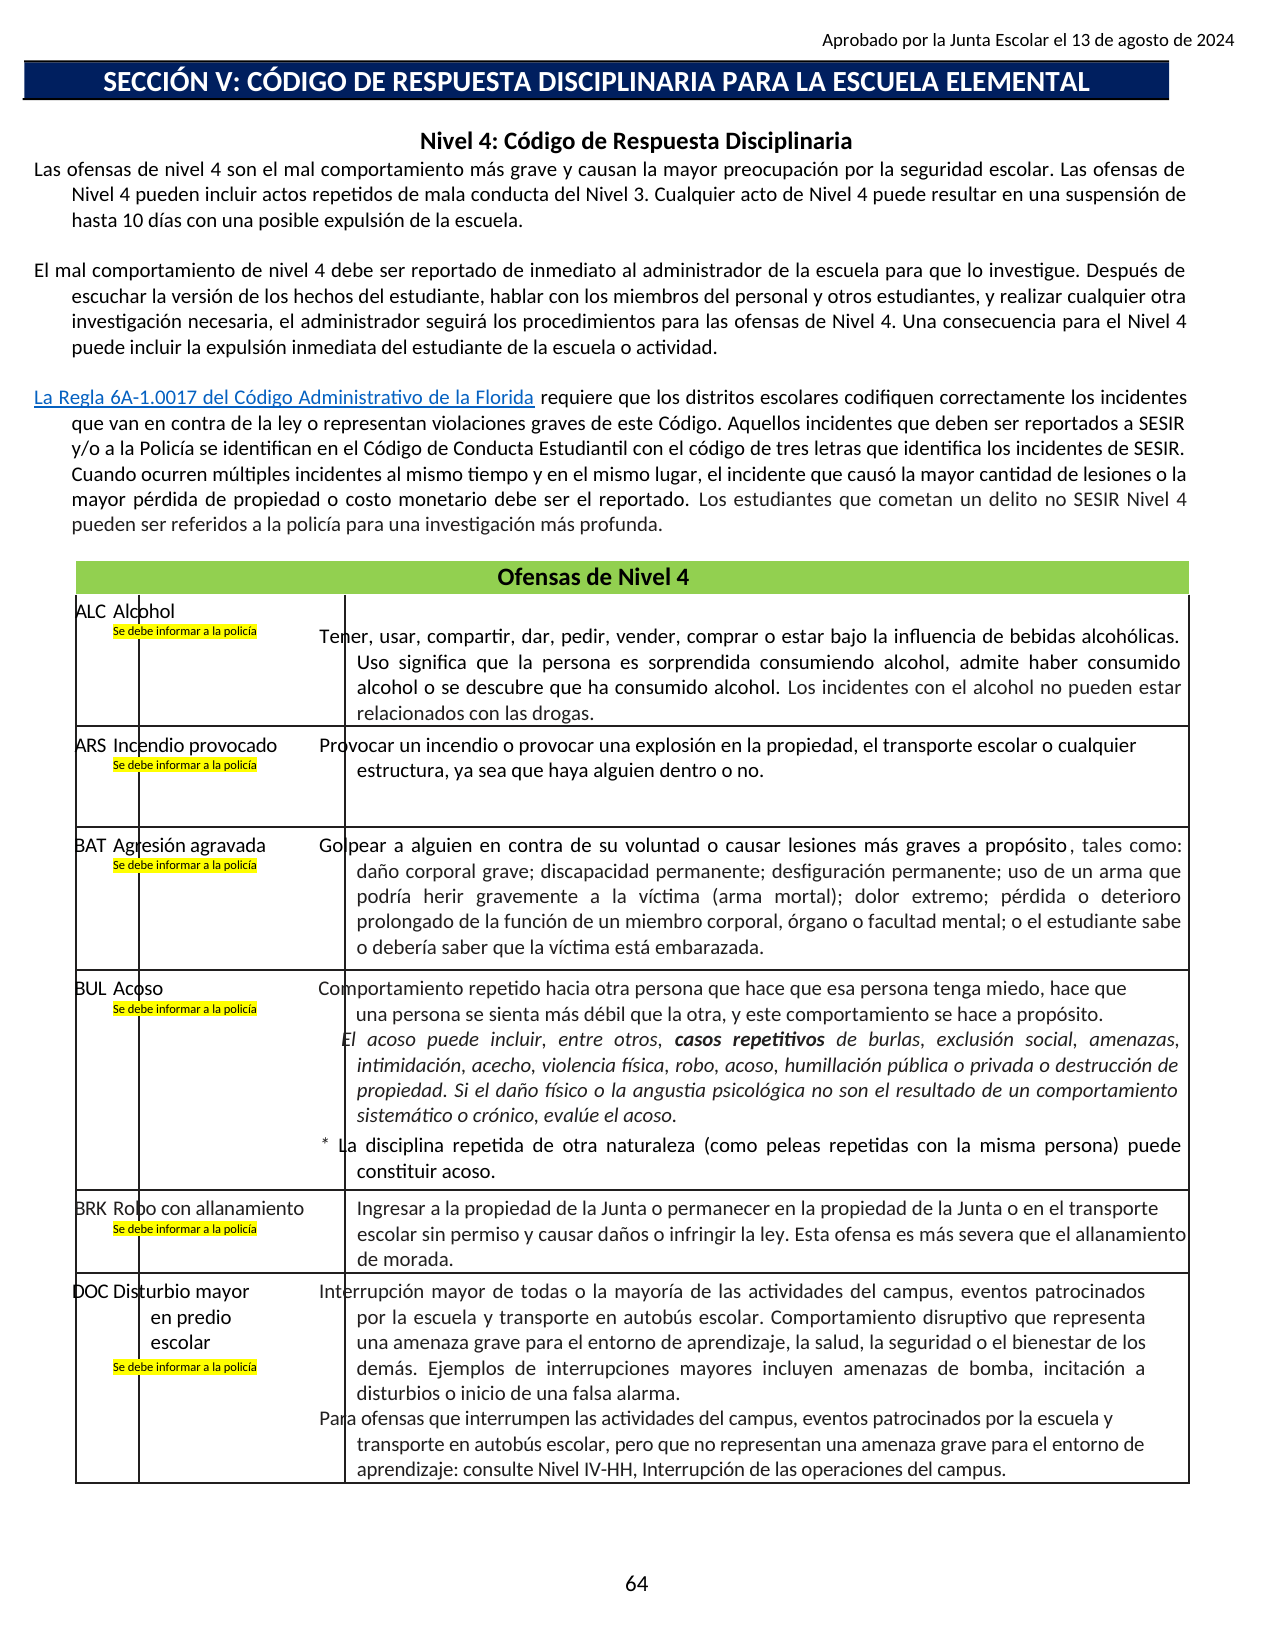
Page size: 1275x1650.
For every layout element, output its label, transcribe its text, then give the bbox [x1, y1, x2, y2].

table_cell BRK [77, 1191, 138, 1272]
table_cell Interrupción mayor de todas o la mayoría de las actividades del campus, eventos patrocinados por la escuela y transporte en autobús escolar. Comportamiento disruptivo que representa una amenaza grave para el entorno de aprendizaje, la salud, la seguridad o el bienestar de los demás. Ejemplos de interrupciones mayores incluyen amenazas de bomba, incitación a disturbios o inicio de una falsa alarma. Para ofensas que interrumpen las actividades del campus, eventos patrocinados por la escuela y transporte en autobús escolar, pero que no representan una amenaza grave para el entorno de aprendizaje: consulte Nivel IV-HH, Interrupción de las operaciones del campus. [346, 1274, 1188, 1482]
table_header Ofensas de Nivel 4 [76, 561, 1189, 594]
table_cell ALC [77, 595, 138, 725]
table_cell Comportamiento repetido hacia otra persona que hace que esa persona tenga miedo, hace que una persona se sienta más débil que la otra, y este comportamiento se hace a propósito. * El acoso puede incluir, entre otros, casos repetitivos de burlas, exclusión social, amenazas, intimidación, acecho, violencia física, robo, acoso, humillación pública o privada o destrucción de propiedad. Si el daño físico o la angustia psicológica no son el resultado de un comportamiento sistemático o crónico, evalúe el acoso. * La disciplina repetida de otra naturaleza (como peleas repetidas con la misma persona) puede constituir acoso. [346, 971, 1188, 1189]
table_cell Acoso Se debe informar a la policía [140, 971, 344, 1189]
text Las ofensas de nivel 4 son el mal comportamiento más grave y causan la mayor preocupación por la seguridad escolar. Las ofensas de Nivel 4 pueden incluir actos repetidos de mala conducta del Nivel 3. Cualquier acto de Nivel 4 puede resultar en una suspensión de hasta 10 días con una posible expulsión de la escuela. [34, 156, 1188, 232]
table_cell Disturbio mayor en predio escolar Se debe informar a la policía [140, 1274, 344, 1482]
table_cell Provocar un incendio o provocar una explosión en la propiedad, el transporte escolar o cualquier estructura, ya sea que haya alguien dentro o no. [346, 727, 1188, 826]
table_cell Ingresar a la propiedad de la Junta o permanecer en la propiedad de la Junta o en el transporte escolar sin permiso y causar daños o infringir la ley. Esta ofensa es más severa que el allanamiento de morada. [346, 1191, 1188, 1272]
table_cell Golpear a alguien en contra de su voluntad o causar lesiones más graves a propósito, tales como: daño corporal grave; discapacidad permanente; desfiguración permanente; uso de un arma que podría herir gravemente a la víctima (arma mortal); dolor extremo; pérdida o deterioro prolongado de la función de un miembro corporal, órgano o facultad mental; o el estudiante sabe o debería saber que la víctima está embarazada. [346, 828, 1188, 969]
table_cell BUL [77, 971, 138, 1189]
table_cell ARS [77, 727, 138, 826]
table_cell DOC [77, 1274, 138, 1482]
table_cell Agresión agravada Se debe informar a la policía [140, 828, 344, 969]
table_cell Alcohol Se debe informar a la policía [140, 595, 344, 725]
table_cell Incendio provocado Se debe informar a la policía [140, 727, 344, 826]
text La Regla 6A-1.0017 del Código Administrativo de la Florida requiere que los distritos escolares codifiquen correctamente los incidentes que van en contra de la ley o representan violaciones graves de este Código. Aquellos incidentes que deben ser reportados a SESIR y/o a la Policía se identifican en el Código de Conducta Estudiantil con el código de tres letras que identifica los incidentes de SESIR. Cuando ocurren múltiples incidentes al mismo tiempo y en el mismo lugar, el incidente que causó la mayor cantidad de lesiones o la mayor pérdida de propiedad o costo monetario debe ser el reportado. Los estudiantes que cometan un delito no SESIR Nivel 4 pueden ser referidos a la policía para una investigación más profunda. [34, 384, 1188, 537]
subtitle Nivel 4: Código de Respuesta Disciplinaria [112, 125, 1161, 155]
table_cell BAT [77, 828, 138, 969]
table_cell Robo con allanamiento Se debe informar a la policía [140, 1191, 344, 1272]
table_cell Tener, usar, compartir, dar, pedir, vender, comprar o estar bajo la influencia de bebidas alcohólicas. Uso significa que la persona es sorprendida consumiendo alcohol, admite haber consumido alcohol o se descubre que ha consumido alcohol. Los incidentes con el alcohol no pueden estar relacionados con las drogas. [346, 595, 1188, 725]
text El mal comportamiento de nivel 4 debe ser reportado de inmediato al administrador de la escuela para que lo investigue. Después de escuchar la versión de los hechos del estudiante, hablar con los miembros del personal y otros estudiantes, y realizar cualquier otra investigación necesaria, el administrador seguirá los procedimientos para las ofensas de Nivel 4. Una consecuencia para el Nivel 4 puede incluir la expulsión inmediata del estudiante de la escuela o actividad. [34, 258, 1188, 359]
